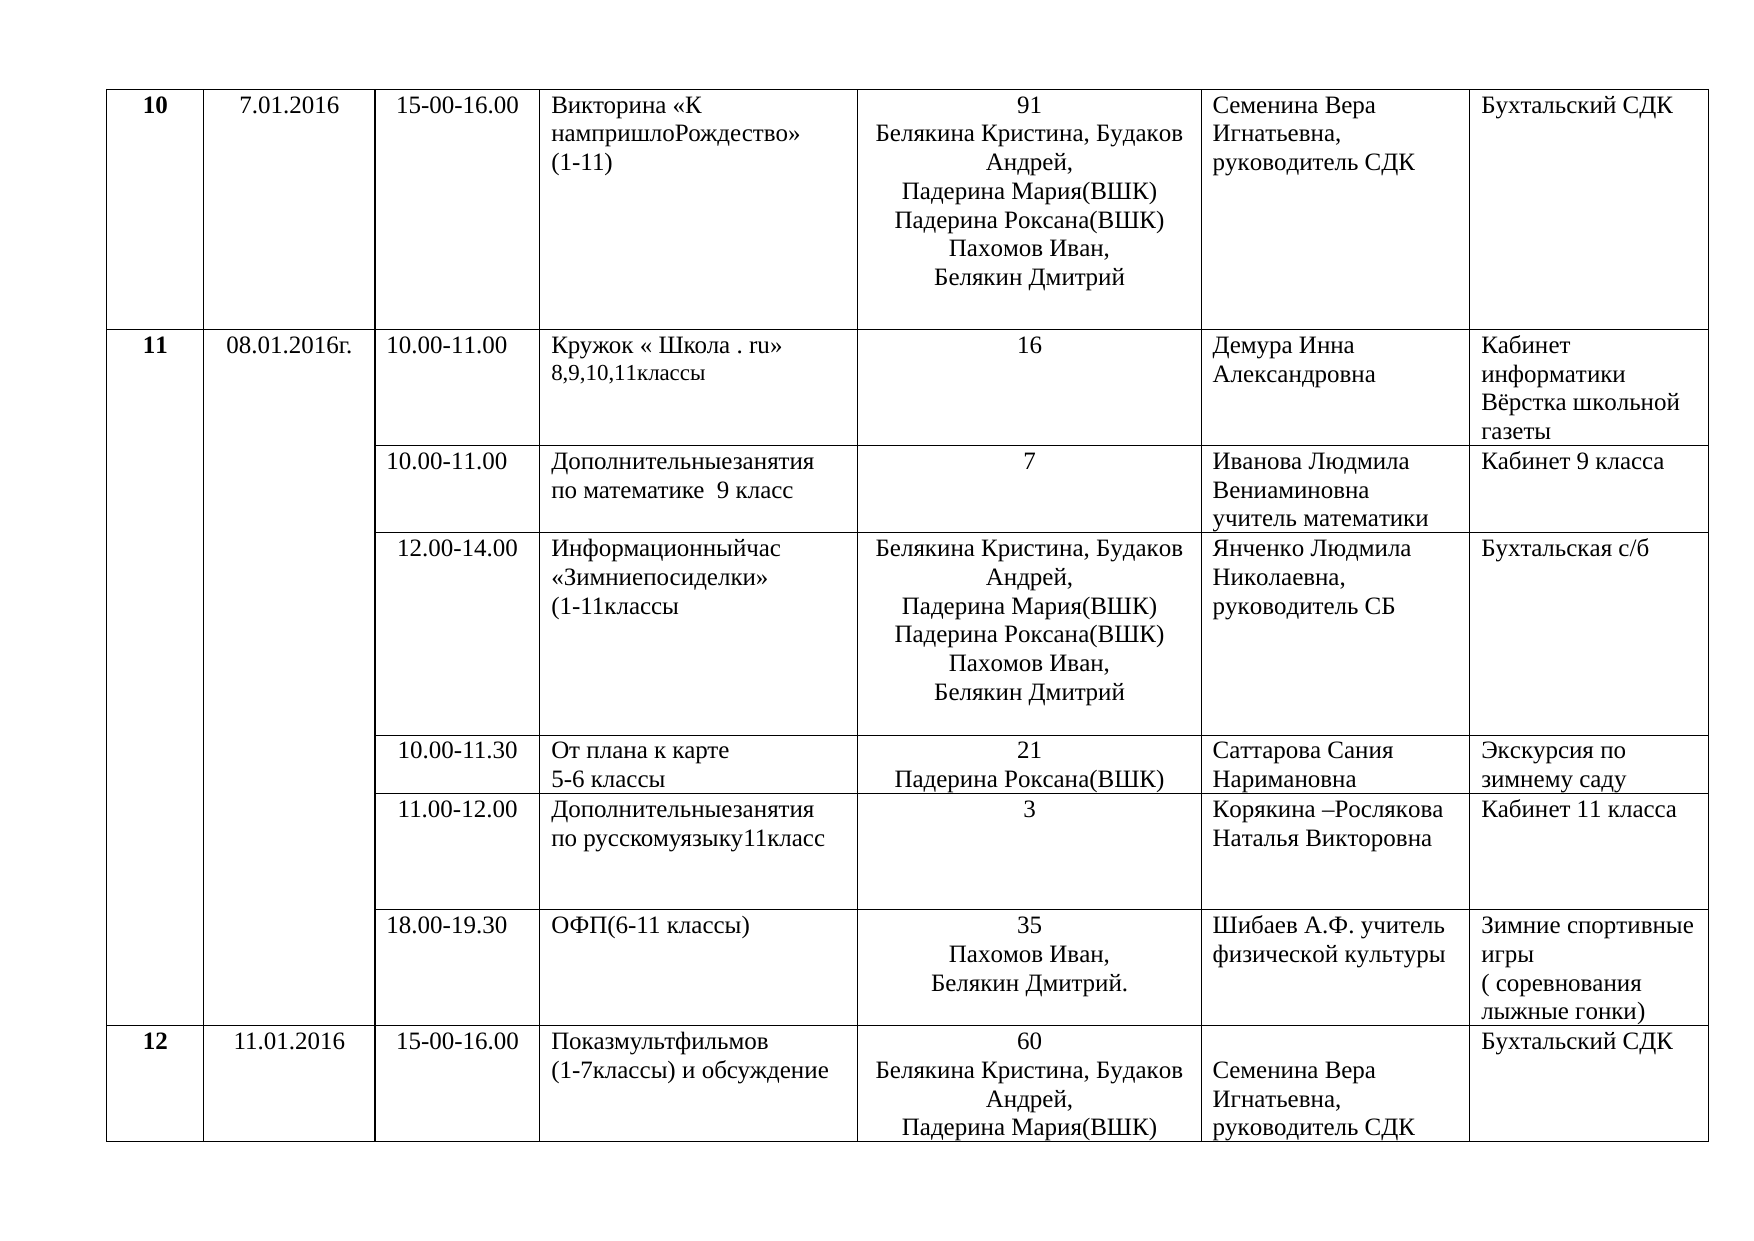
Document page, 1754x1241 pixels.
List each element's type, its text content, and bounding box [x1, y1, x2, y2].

table_cell Кабинет 9 класса [1470, 446, 1708, 532]
table_cell Семенина Вера Игнатьевна, руководитель СДК [1202, 90, 1469, 329]
table_cell 15-00-16.00 [376, 1026, 539, 1141]
table_cell Бухтальский СДК [1470, 1026, 1708, 1141]
table_cell Зимние спортивные игры ( соревнования лыжные гонки) [1470, 910, 1708, 1025]
table_cell 7 [858, 446, 1201, 532]
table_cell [858, 1026, 1201, 1141]
table_cell Дополнительныезанятия по математике 9 класс [540, 446, 857, 532]
table_cell 10.00-11.00 [376, 330, 539, 445]
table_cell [540, 1026, 857, 1141]
table_cell 11 [107, 330, 203, 1025]
table_cell 91 Белякина Кристина, Будаков Андрей, Падерина Мария(ВШК) Падерина Роксана(ВШК) Пахомов Иван, Белякин Дмитрий [858, 90, 1201, 329]
table_cell Саттарова Сания Наримановна [1202, 736, 1469, 793]
table_cell 7.01.2016 [204, 90, 374, 329]
table_cell 15-00-16.00 [376, 90, 539, 329]
table_cell Экскурсия по зимнему саду [1470, 736, 1708, 793]
table_cell 3 [858, 794, 1201, 909]
table_cell 35 Пахомов Иван, Белякин Дмитрий. [858, 910, 1201, 1025]
table_cell От плана к карте 5-6 классы [540, 736, 857, 793]
table_cell 16 [858, 330, 1201, 445]
table_cell Кабинет 11 класса [1470, 794, 1708, 909]
table_cell Кружок « Школа . ru» 8,9,10,11классы [540, 330, 857, 445]
table_cell Бухтальская с/б [1470, 533, 1708, 734]
table_cell 11.00-12.00 [376, 794, 539, 909]
table_cell Белякина Кристина, Будаков Андрей, Падерина Мария(ВШК) Падерина Роксана(ВШК) Пахомов Иван, Белякин Дмитрий [858, 533, 1201, 734]
table_cell Дополнительныезанятия по русскомуязыку11класс [540, 794, 857, 909]
table_cell Демура Инна Александровна [1202, 330, 1469, 445]
table_cell 08.01.2016г. [204, 330, 374, 1025]
table_cell Шибаев А.Ф. учитель физической культуры [1202, 910, 1469, 1025]
table_cell 12.00-14.00 [376, 533, 539, 734]
table_cell Иванова Людмила Вениаминовна учитель математики [1202, 446, 1469, 532]
table_cell Корякина –Рослякова Наталья Викторовна [1202, 794, 1469, 909]
table_cell Бухтальский СДК [1470, 90, 1708, 329]
table_cell 21 Падерина Роксана(ВШК) [858, 736, 1201, 793]
table_cell ОФП(6-11 классы) [540, 910, 857, 1025]
table_cell Информационныйчас «Зимниепосиделки» (1-11классы [540, 533, 857, 734]
table_cell 12 [107, 1026, 203, 1141]
table_cell 11.01.2016 [204, 1026, 374, 1141]
table_cell 10.00-11.00 [376, 446, 539, 532]
table_cell Викторина «К нампришлоРождество» (1-11) [540, 90, 857, 329]
table_cell Кабинет информатики Вёрстка школьной газеты [1470, 330, 1708, 445]
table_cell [1202, 1026, 1469, 1141]
table_cell 10 [107, 90, 203, 329]
table_cell 10.00-11.30 [376, 736, 539, 793]
table_cell 18.00-19.30 [376, 910, 539, 1025]
table_cell Янченко Людмила Николаевна, руководитель СБ [1202, 533, 1469, 734]
